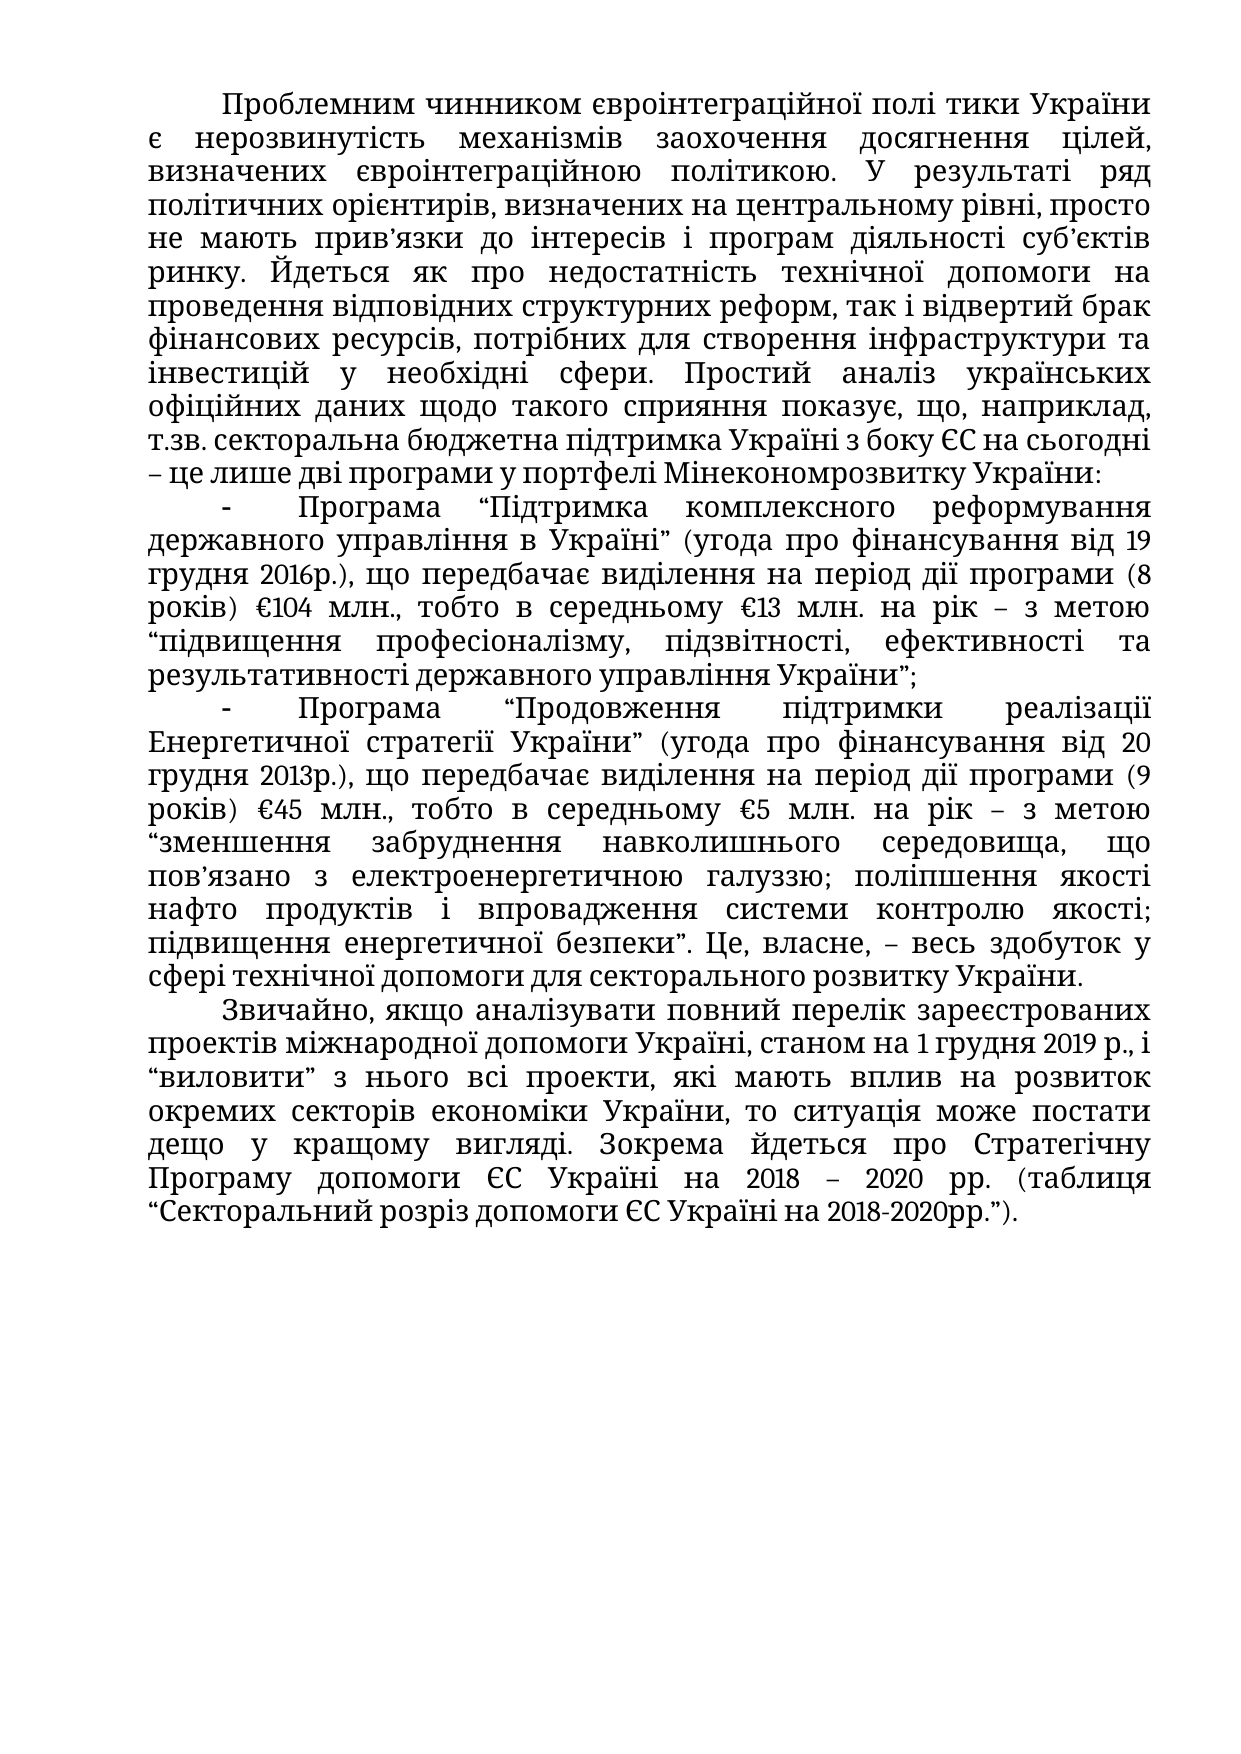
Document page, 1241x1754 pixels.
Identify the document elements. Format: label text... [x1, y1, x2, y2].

list Програма “Підтримка комплексного реформування державного управління в Україні” (угода про фінансування від 19 грудня 2016р.), що передбачає виділення на період дії програми (8 років) €104 млн., тобто в середньому €13 млн. на рік – з метою “підвищення професіоналізму, підзвітності, ефективності та результативності державного управління України”; [148, 491, 1152, 692]
text Проблемним чинником євроінтеграційної полі тики України є нерозвинутість механізмів заохочення досягнення цілей, визначених євроінтеграційною політикою. У результаті ряд політичних орієнтирів, визначених на центральному рівні, просто не мають прив’язки до інтересів і програм діяльності суб’єктів ринку. Йдеться як про недостатність технічної допомоги на проведення відповідних структурних реформ, так і відвертий брак фінансових ресурсів, потрібних для створення інфраструктури та інвестицій у необхідні сфери. Простий аналіз українських офіційних даних щодо такого сприяння показує, що, наприклад, т.зв. секторальна бюджетна підтримка Україні з боку ЄС на сьогодні – це лише дві програми у портфелі Мінекономрозвитку України: [148, 88, 1152, 491]
list Програма “Продовження підтримки реалізації Енергетичної стратегії України” (угода про фінансування від 20 грудня 2013р.), що передбачає виділення на період дії програми (9 років) €45 млн., тобто в середньому €5 млн. на рік – з метою “зменшення забруднення навколишнього середовища, що пов’язано з електроенергетичною галуззю; поліпшення якості нафто продуктів і впровадження системи контролю якості; підвищення енергетичної безпеки”. Це, власне, – весь здобуток у сфері технічної допомоги для секторального розвитку України. [148, 692, 1152, 994]
text Звичайно, якщо аналізувати повний перелік зареєстрованих проектів міжнародної допомоги Україні, станом на 1 грудня 2019 р., і “виловити” з нього всі проекти, які мають вплив на розвиток окремих секторів економіки України, то ситуація може постати дещо у кращому вигляді. Зокрема йдеться про Стратегічну Програму допомоги ЄС Україні на 2018 – 2020 рр. (таблиця “Секторальний розріз допомоги ЄС Україні на 2018-2020рр.”). [148, 994, 1152, 1229]
